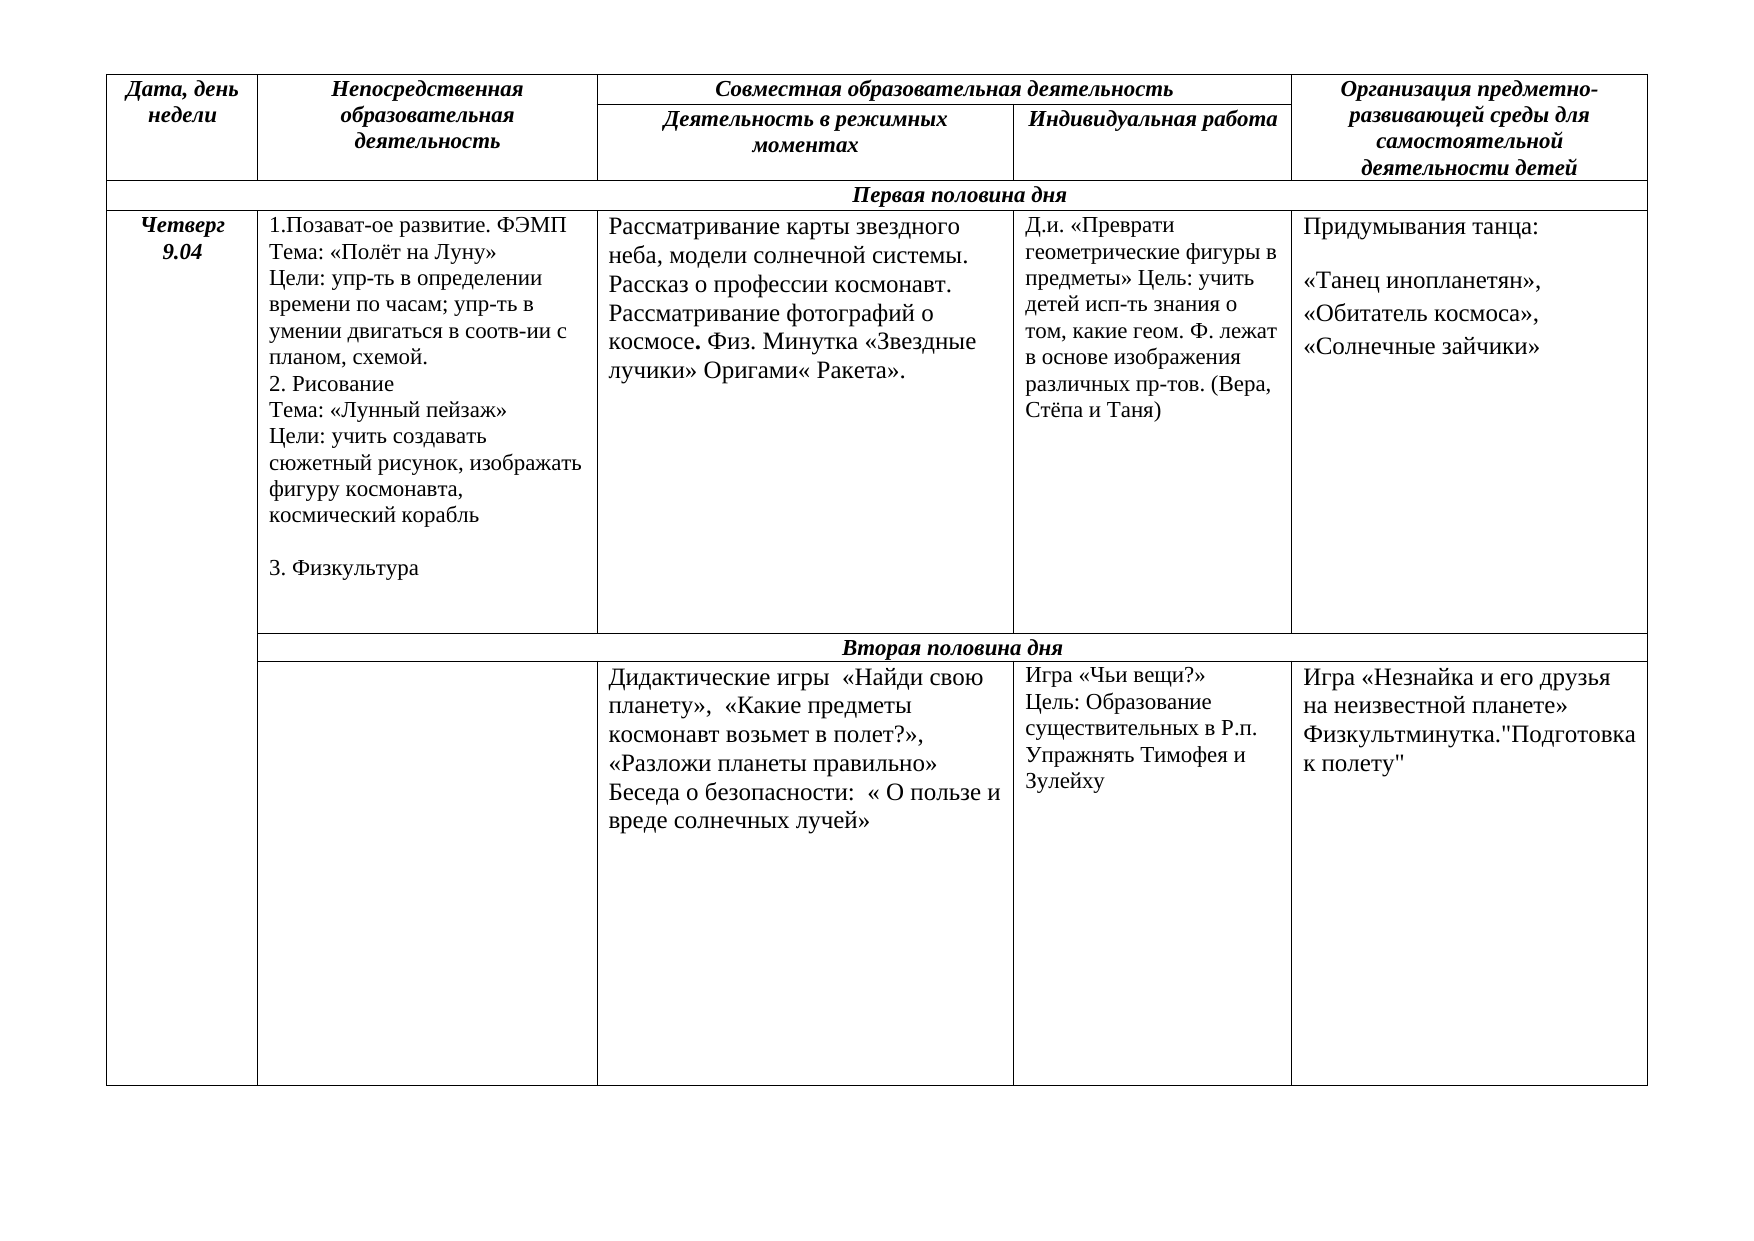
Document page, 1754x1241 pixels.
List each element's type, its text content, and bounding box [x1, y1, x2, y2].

table_cell Игра «Чьи вещи?» Цель: Образование существительных в Р.п. Упражнять Тимофея и Зулейху [1014, 662, 1291, 1085]
table_cell Д.и. «Преврати геометрические фигуры в предметы» Цель: учить детей исп-ть знания о том, какие геом. Ф. лежат в основе изображения различных пр-тов. (Вера, Стёпа и Таня) [1014, 211, 1291, 633]
table_cell Рассматривание карты звездного неба, модели солнечной системы. Рассказ о профессии космонавт. Рассматривание фотографий о космосе. Физ. Минутка «Звездные лучики» Оригами« Ракета». [598, 211, 1013, 633]
table_cell Дидактические игры «Найди свою планету», «Какие предметы космонавт возьмет в полет?», «Разложи планеты правильно» Беседа о безопасности: « О пользе и вреде солнечных лучей» [598, 662, 1013, 1085]
table_header Непосредственная образовательная деятельность [258, 75, 597, 180]
table_cell [258, 662, 597, 1085]
table_cell Придумывания танца: «Танец инопланетян», «Обитатель космоса», «Солнечные зайчики» [1292, 211, 1647, 633]
table_cell 1.Позават-ое развитие. ФЭМП Тема: «Полёт на Луну» Цели: упр-ть в определении времени по часам; упр-ть в умении двигаться в соотв-ии с планом, схемой. 2. Рисование Тема: «Лунный пейзаж» Цели: учить создавать сюжетный рисунок, изображать фигуру космонавта, космический корабль 3. Физкультура [258, 211, 597, 633]
table_cell Деятельность в режимных моментах [598, 105, 1013, 180]
table_cell Индивидуальная работа [1014, 105, 1291, 180]
table_cell Четверг 9.04 [107, 211, 257, 1085]
table_header Организация предметно-развивающей среды для самостоятельной деятельности детей [1292, 75, 1647, 180]
table_header Совместная образовательная деятельность [598, 75, 1291, 104]
table_cell Первая половина дня [107, 181, 1647, 210]
table_cell Игра «Незнайка и его друзья на неизвестной планете» Физкультминутка."Подготовка к полету" [1292, 662, 1647, 1085]
table_header Дата, день недели [107, 75, 257, 180]
table_cell Вторая половина дня [258, 634, 1647, 661]
